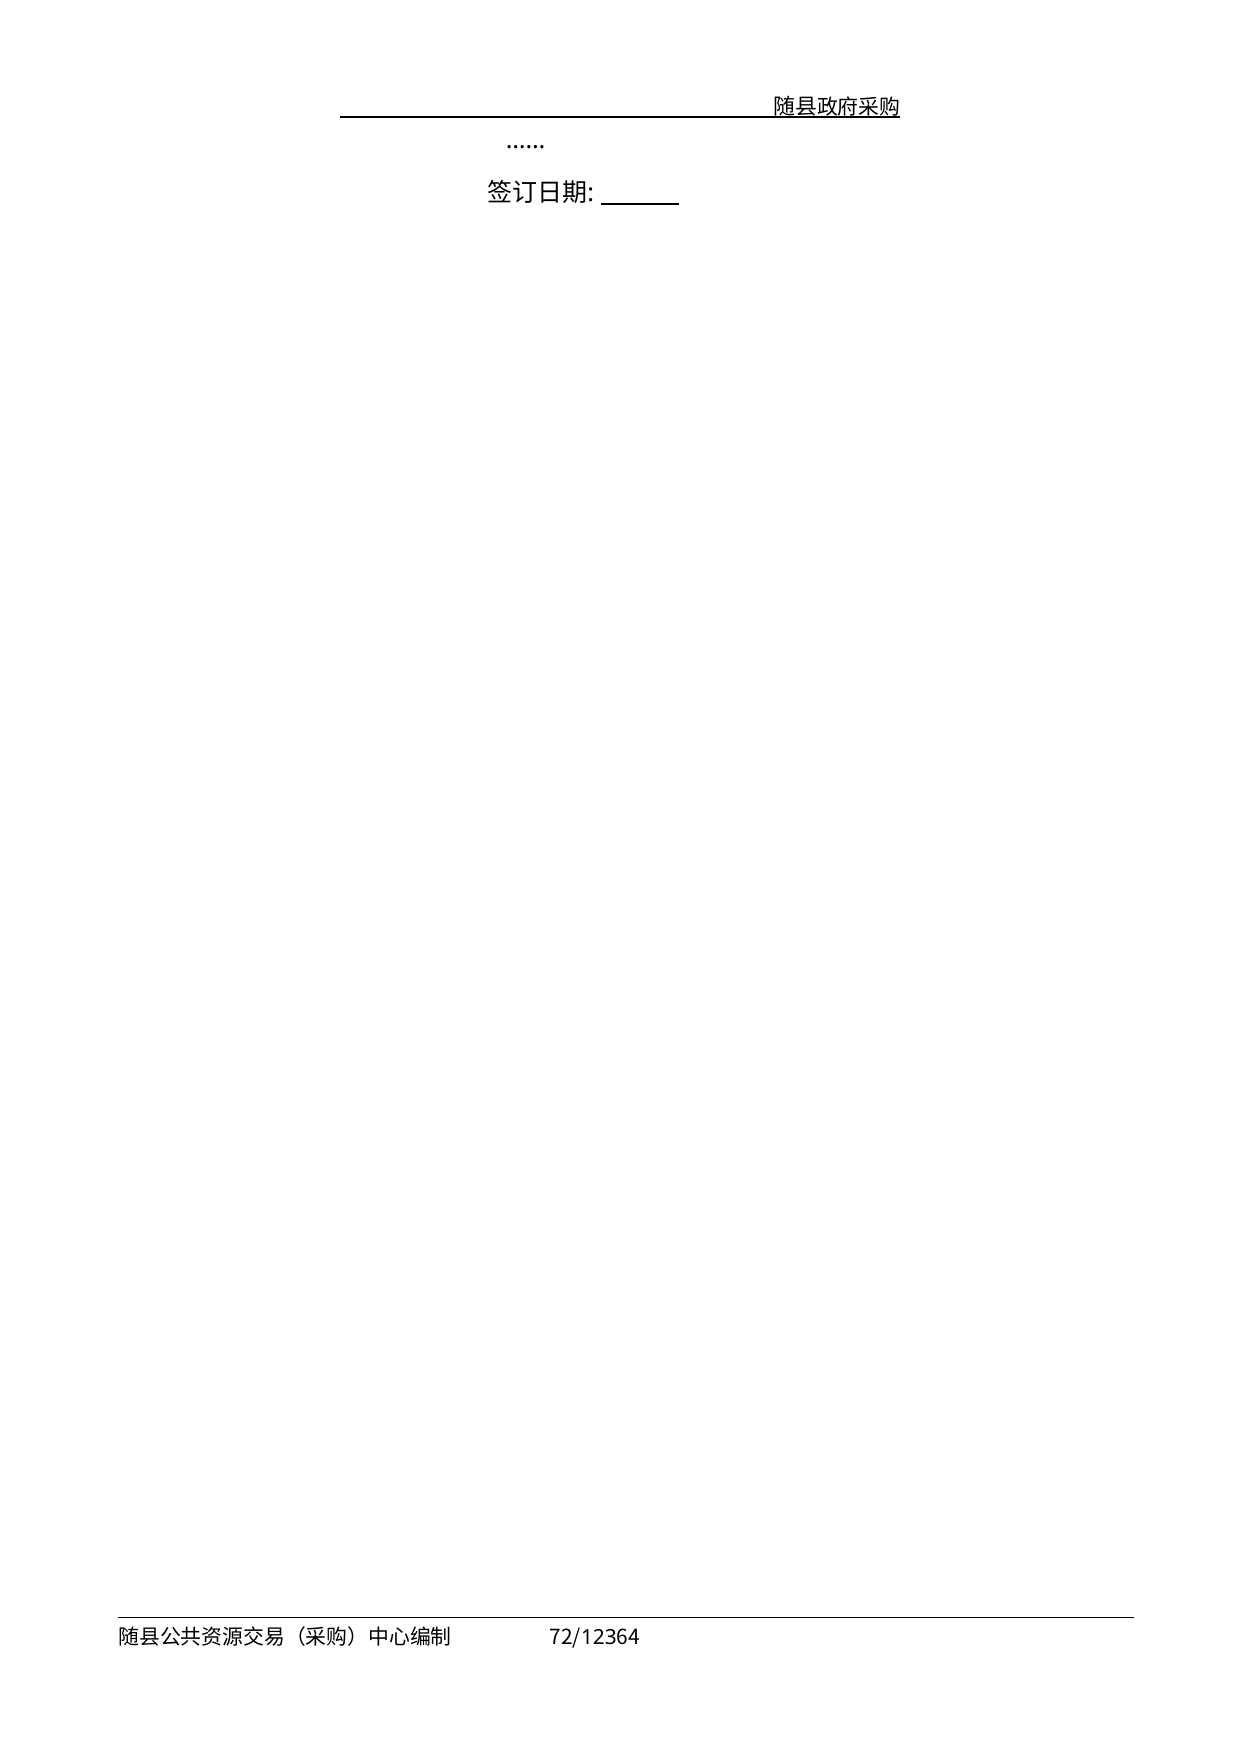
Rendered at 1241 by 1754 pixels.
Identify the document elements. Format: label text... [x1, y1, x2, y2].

text 签订日期: [118, 172, 1122, 208]
text …… [118, 121, 1122, 155]
